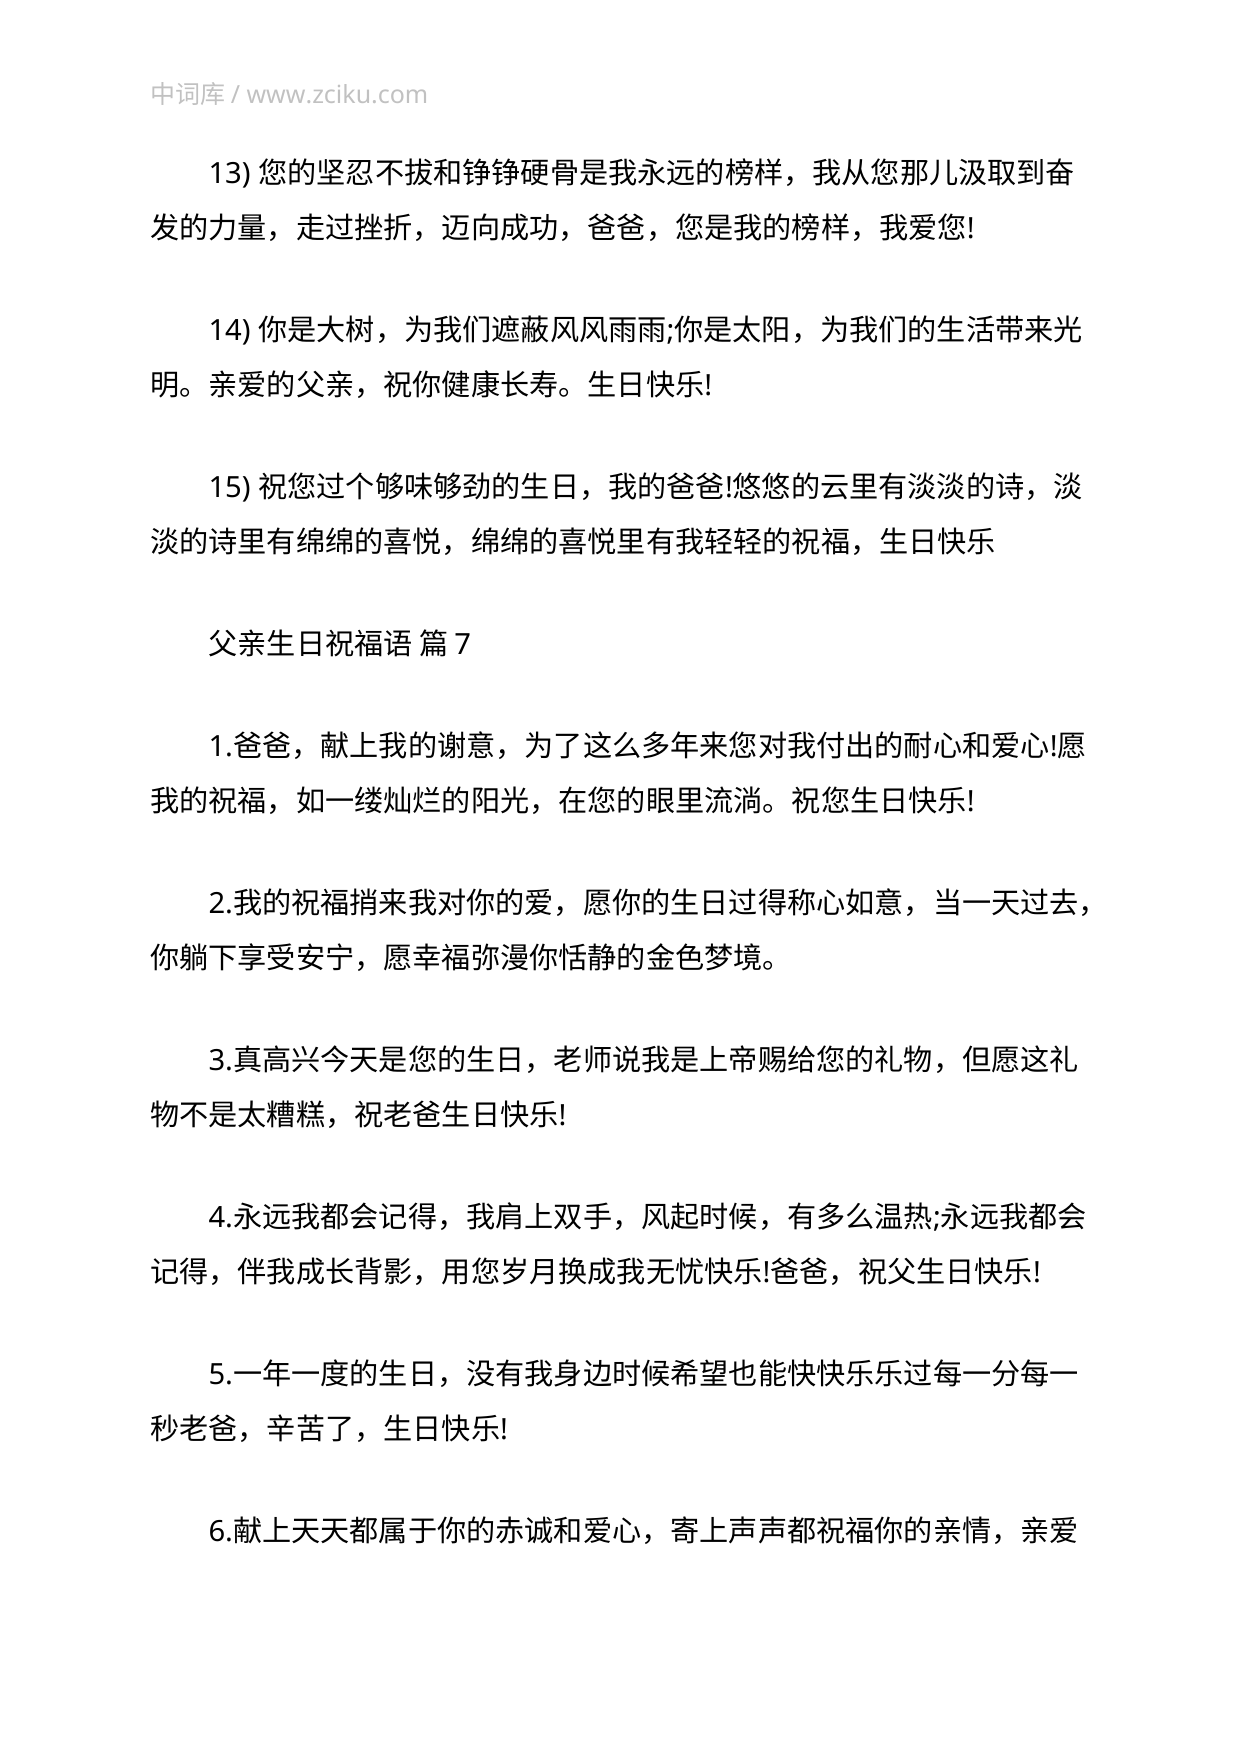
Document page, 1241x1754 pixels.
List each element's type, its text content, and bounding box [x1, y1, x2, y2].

text 父亲生日祝福语 篇7 [150, 621, 1090, 663]
text 13) 您的坚忍不拔和铮铮硬骨是我永远的榜样，我从您那儿汲取到奋发的力量，走过挫折，迈向成功，爸爸，您是我的榜样，我爱您! [150, 150, 1090, 247]
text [150, 1507, 1090, 1550]
text 14) 你是大树，为我们遮蔽风风雨雨;你是太阳，为我们的生活带来光明。亲爱的父亲，祝你健康长寿。生日快乐! [150, 307, 1090, 404]
text 4.永远我都会记得，我肩上双手，风起时候，有多么温热;永远我都会记得，伴我成长背影，用您岁月换成我无忧快乐!爸爸，祝父生日快乐! [150, 1193, 1090, 1291]
text 15) 祝您过个够味够劲的生日，我的爸爸!悠悠的云里有淡淡的诗，淡淡的诗里有绵绵的喜悦，绵绵的喜悦里有我轻轻的祝福，生日快乐 [150, 464, 1090, 561]
text 5.一年一度的生日，没有我身边时候希望也能快快乐乐过每一分每一秒老爸，辛苦了，生日快乐! [150, 1350, 1090, 1448]
text 3.真高兴今天是您的生日，老师说我是上帝赐给您的礼物，但愿这礼物不是太糟糕，祝老爸生日快乐! [150, 1036, 1090, 1134]
text 1.爸爸，献上我的谢意，为了这么多年来您对我付出的耐心和爱心!愿我的祝福，如一缕灿烂的阳光，在您的眼里流淌。祝您生日快乐! [150, 723, 1090, 820]
text 2.我的祝福捎来我对你的爱，愿你的生日过得称心如意，当一天过去，你躺下享受安宁，愿幸福弥漫你恬静的金色梦境。 [150, 880, 1090, 977]
